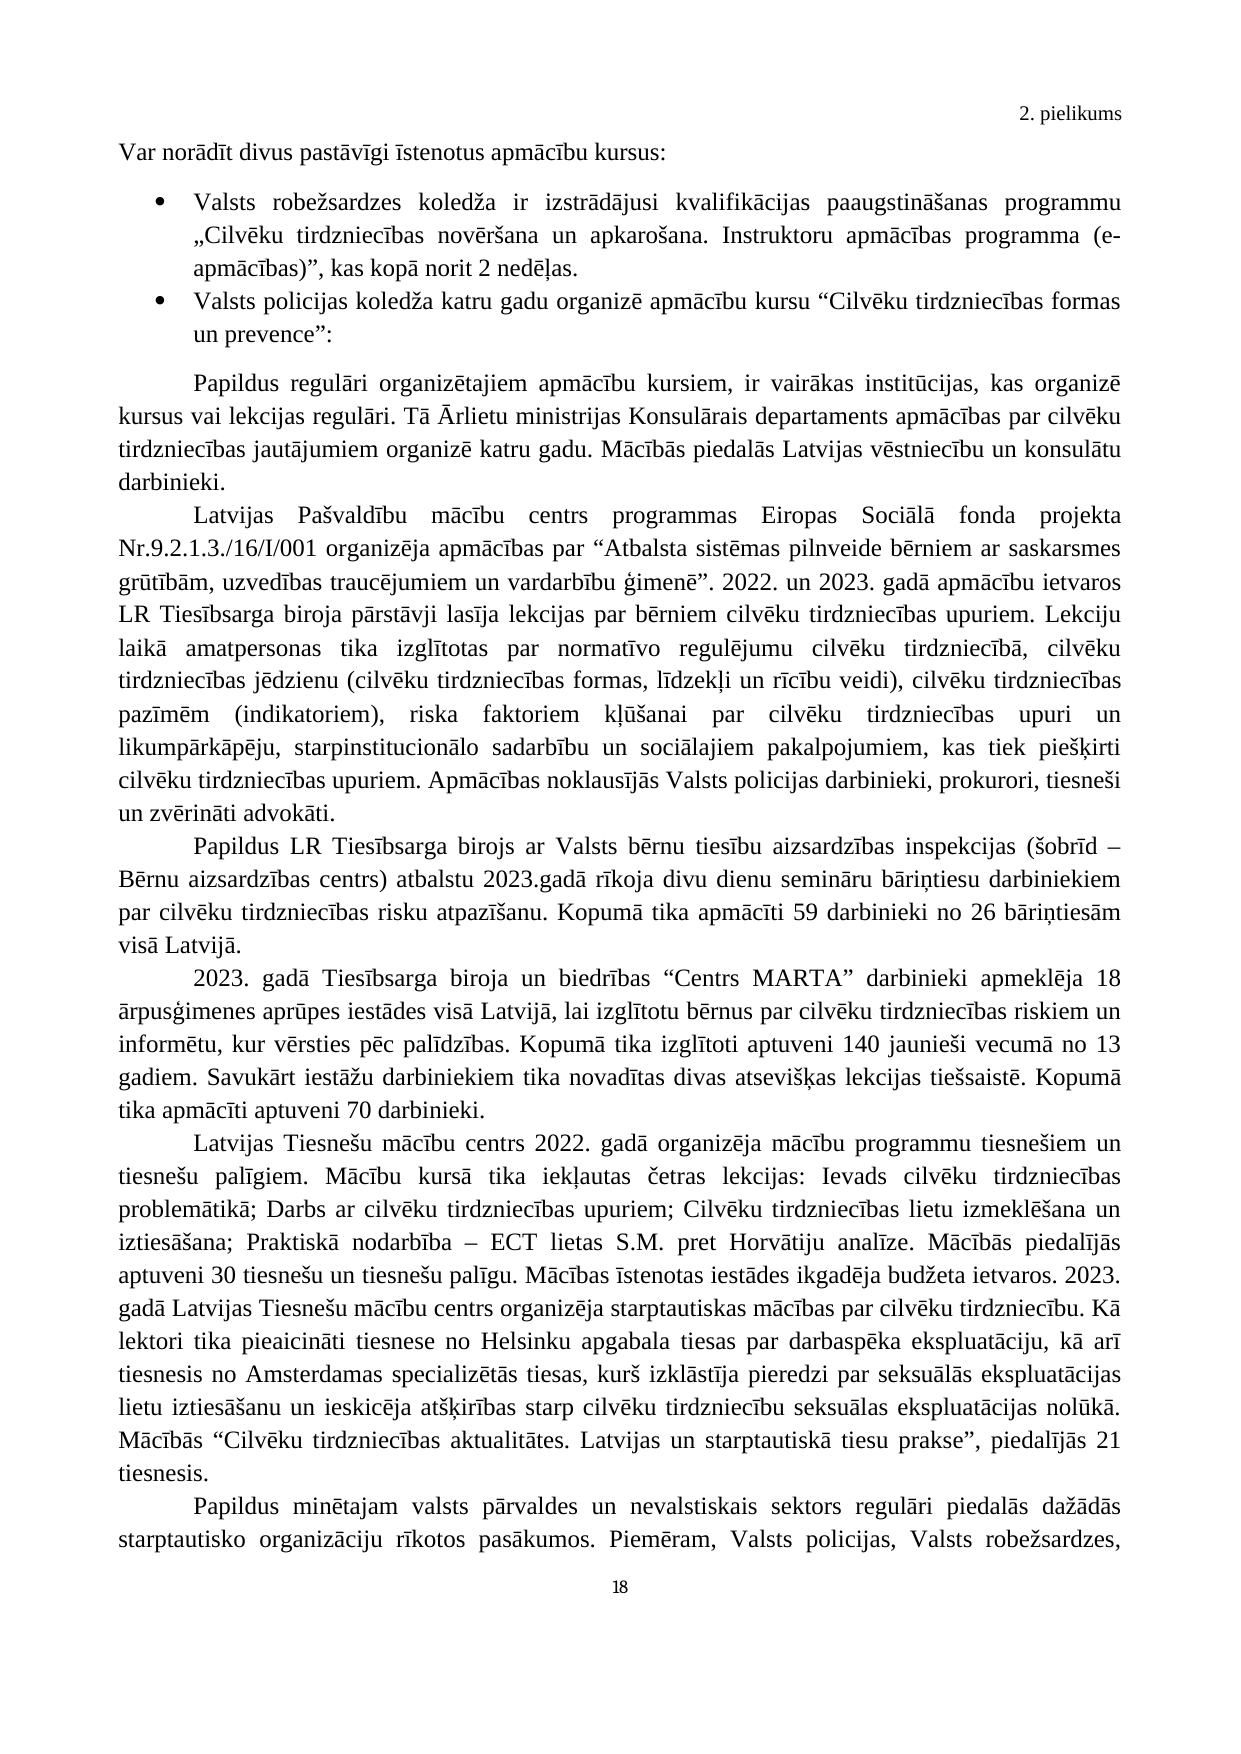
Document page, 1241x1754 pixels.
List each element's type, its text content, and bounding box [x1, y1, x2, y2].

text Latvijas Tiesnešu mācību centrs 2022. gadā organizēja mācību programmu tiesnešiem un tiesnešu palīgiem. Mācību kursā tika iekļautas četras lekcijas: Ievads cilvēku tirdzniecības problemātikā; Darbs ar cilvēku tirdzniecības upuriem; Cilvēku tirdzniecības lietu izmeklēšana un iztiesāšana; Praktiskā nodarbība – ECT lietas S.M. pret Horvātiju analīze. Mācībās piedalījās aptuveni 30 tiesnešu un tiesnešu palīgu. Mācības īstenotas iestādes ikgadēja budžeta ietvaros. 2023. gadā Latvijas Tiesnešu mācību centrs organizēja starptautiskas mācības par cilvēku tirdzniecību. Kā lektori tika pieaicināti tiesnese no Helsinku apgabala tiesas par darbaspēka ekspluatāciju, kā arī tiesnesis no Amsterdamas specializētās tiesas, kurš izklāstīja pieredzi par seksuālās ekspluatācijas lietu iztiesāšanu un ieskicēja atšķirības starp cilvēku tirdzniecību seksuālas ekspluatācijas nolūkā. Mācībās “Cilvēku tirdzniecības aktualitātes. Latvijas un starptautiskā tiesu prakse”, piedalījās 21 tiesnesis. [118, 1128, 1122, 1487]
text Latvijas Pašvaldību mācību centrs programmas Eiropas Sociālā fonda projekta Nr.9.2.1.3./16/I/001 organizēja apmācības par “Atbalsta sistēmas pilnveide bērniem ar saskarsmes grūtībām, uzvedības traucējumiem un vardarbību ģimenē”. 2022. un 2023. gadā apmācību ietvaros LR Tiesībsarga biroja pārstāvji lasīja lekcijas par bērniem cilvēku tirdzniecības upuriem. Lekciju laikā amatpersonas tika izglītotas par normatīvo regulējumu cilvēku tirdzniecībā, cilvēku tirdzniecības jēdzienu (cilvēku tirdzniecības formas, līdzekļi un rīcību veidi), cilvēku tirdzniecības pazīmēm (indikatoriem), riska faktoriem kļūšanai par cilvēku tirdzniecības upuri un likumpārkāpēju, starpinstitucionālo sadarbību un sociālajiem pakalpojumiem, kas tiek piešķirti cilvēku tirdzniecības upuriem. Apmācības noklausījās Valsts policijas darbinieki, prokurori, tiesneši un zvērināti advokāti. [118, 501, 1122, 826]
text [118, 1491, 1122, 1553]
text Papildus regulāri organizētajiem apmācību kursiem, ir vairākas institūcijas, kas organizē kursus vai lekcijas regulāri. Tā Ārlietu ministrijas Konsulārais departaments apmācības par cilvēku tirdzniecības jautājumiem organizē katru gadu. Mācībās piedalās Latvijas vēstniecību un konsulātu darbinieki. [118, 368, 1122, 496]
text Var norādīt divus pastāvīgi īstenotus apmācību kursus: [118, 137, 1122, 166]
list Valsts policijas koledža katru gadu organizē apmācību kursu “Cilvēku tirdzniecības formas un prevence”: [156, 286, 1122, 347]
text 2023. gadā Tiesībsarga biroja un biedrības “Centrs MARTA” darbinieki apmeklēja 18 ārpusģimenes aprūpes iestādes visā Latvijā, lai izglītotu bērnus par cilvēku tirdzniecības riskiem un informētu, kur vērsties pēc palīdzības. Kopumā tika izglītoti aptuveni 140 jaunieši vecumā no 13 gadiem. Savukārt iestāžu darbiniekiem tika novadītas divas atsevišķas lekcijas tiešsaistē. Kopumā tika apmācīti aptuveni 70 darbinieki. [118, 963, 1122, 1124]
list Valsts robežsardzes koledža ir izstrādājusi kvalifikācijas paaugstināšanas programmu „Cilvēku tirdzniecības novēršana un apkarošana. Instruktoru apmācības programma (e-apmācības)”, kas kopā norit 2 nedēļas. [156, 187, 1122, 281]
text Papildus LR Tiesībsarga birojs ar Valsts bērnu tiesību aizsardzības inspekcijas (šobrīd – Bērnu aizsardzības centrs) atbalstu 2023.gadā rīkoja divu dienu semināru bāriņtiesu darbiniekiem par cilvēku tirdzniecības risku atpazīšanu. Kopumā tika apmācīti 59 darbinieki no 26 bāriņtiesām visā Latvijā. [118, 831, 1122, 958]
